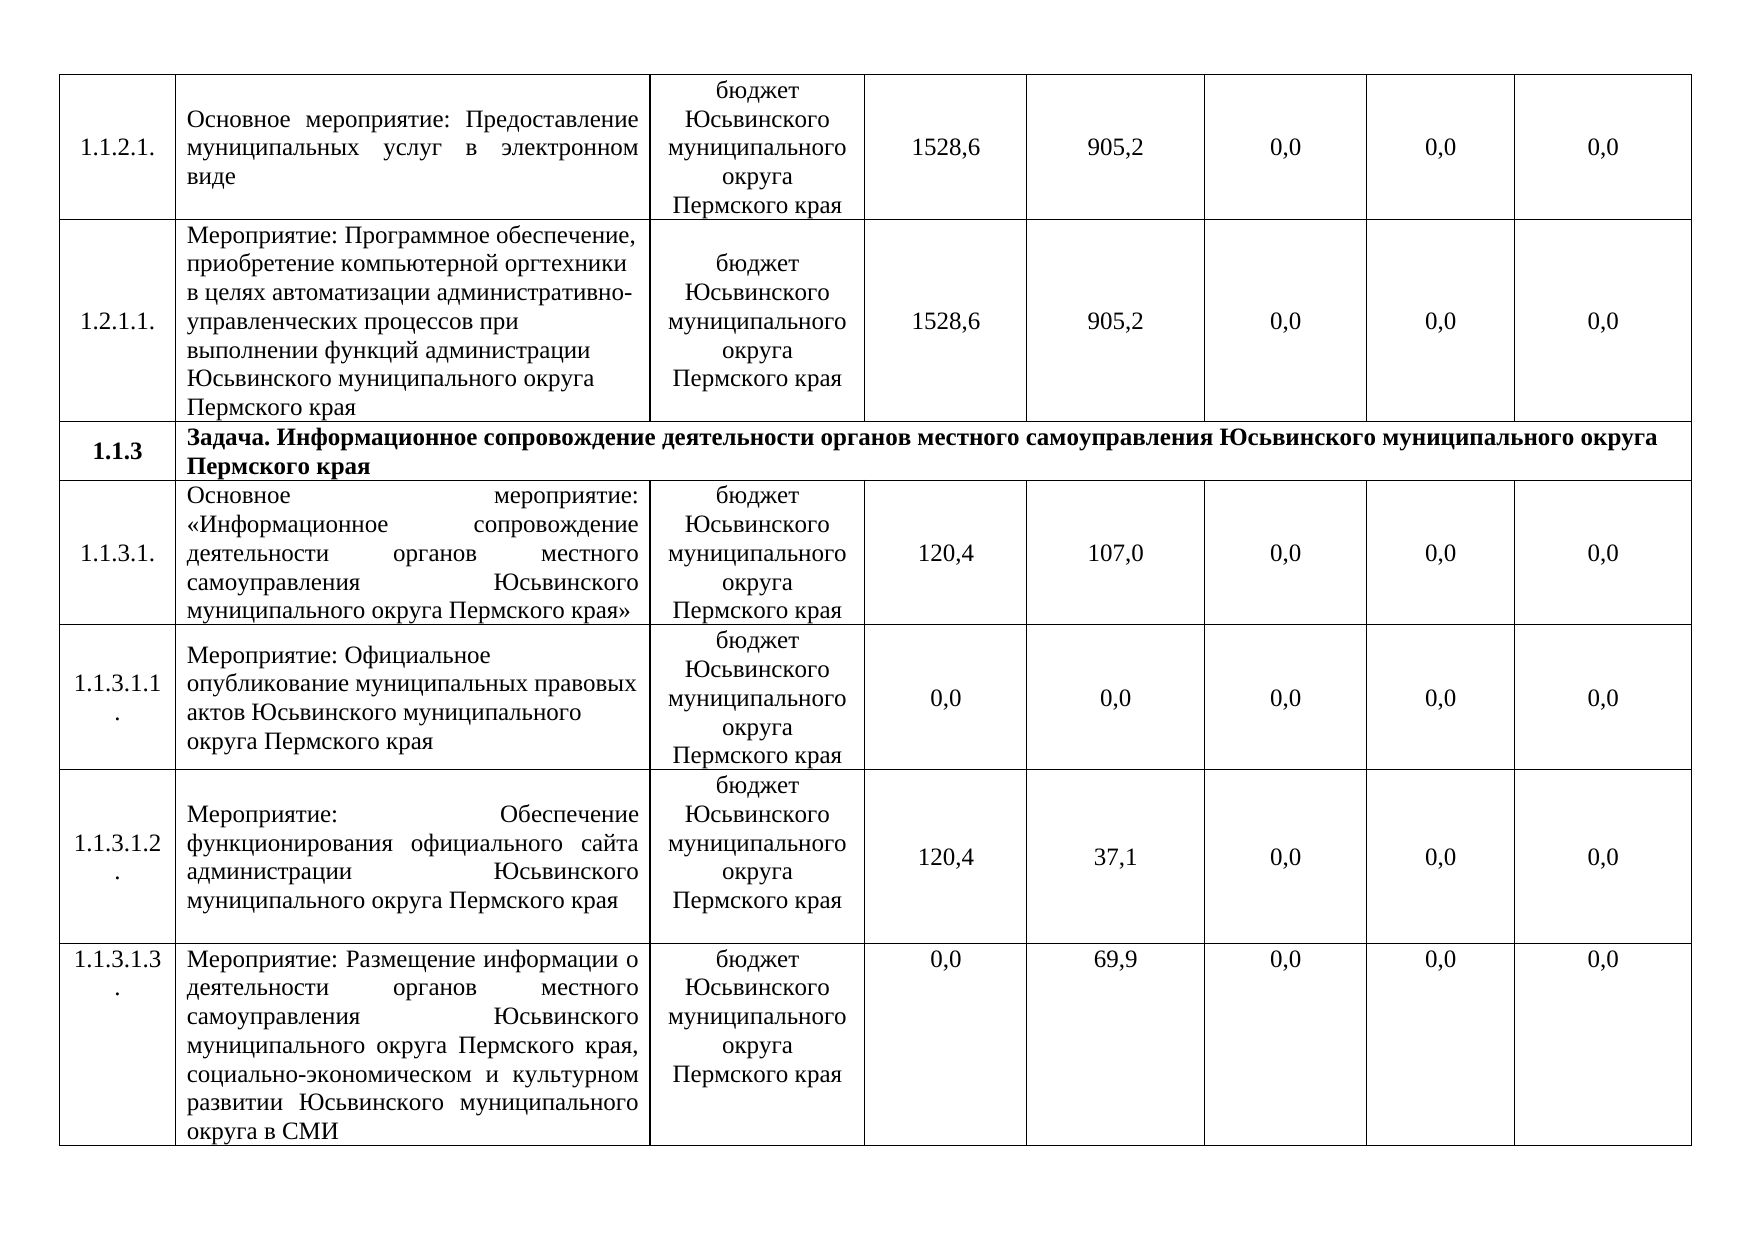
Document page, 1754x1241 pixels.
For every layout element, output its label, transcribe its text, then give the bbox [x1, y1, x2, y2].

table_cell 0,0 [1515, 625, 1691, 769]
table_cell 0,0 [1515, 481, 1691, 624]
table_cell 0,0 [1515, 220, 1691, 421]
table_cell 0,0 [1515, 75, 1691, 219]
table_cell 0,0 [1367, 944, 1514, 1145]
table_cell Мероприятие: Программное обеспечение, приобретение компьютерной оргтехники в целях автоматизации административно-управленческих процессов при выполнении функций администрации Юсьвинского муниципального округа Пермского края [176, 220, 649, 421]
table_cell бюджет Юсьвинского муниципального округа Пермского края [651, 220, 864, 421]
table_cell 1.1.3.1.3. [60, 944, 175, 1145]
table_cell 0,0 [1367, 481, 1514, 624]
table_cell Основное мероприятие: Предоставление муниципальных услуг в электронном виде [176, 75, 649, 219]
table_cell 0,0 [1205, 220, 1366, 421]
table_cell 0,0 [1027, 625, 1204, 769]
table_cell Мероприятие: Официальное опубликование муниципальных правовых актов Юсьвинского муниципального округа Пермского края [176, 625, 649, 769]
table_cell 0,0 [1367, 625, 1514, 769]
table_cell 0,0 [1205, 75, 1366, 219]
table_cell 0,0 [1367, 770, 1514, 943]
table_cell бюджет Юсьвинского муниципального округа Пермского края [651, 481, 864, 624]
table_cell бюджет Юсьвинского муниципального округа Пермского края [651, 75, 864, 219]
table_cell 1.1.3.1.2. [60, 770, 175, 943]
table_cell Мероприятие: Обеспечение функционирования официального сайта администрации Юсьвинского муниципального округа Пермского края [176, 770, 649, 943]
table_cell 0,0 [1515, 770, 1691, 943]
table_cell бюджет Юсьвинского муниципального округа Пермского края [651, 625, 864, 769]
table_cell 0,0 [1205, 770, 1366, 943]
table_cell 0,0 [865, 944, 1026, 1145]
table_cell 107,0 [1027, 481, 1204, 624]
table_cell 1.1.3 [60, 422, 175, 479]
table_cell 0,0 [865, 625, 1026, 769]
table_cell 0,0 [1205, 944, 1366, 1145]
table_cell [176, 944, 649, 1145]
table_cell 905,2 [1027, 220, 1204, 421]
table_cell 0,0 [1367, 220, 1514, 421]
table_cell 0,0 [1205, 481, 1366, 624]
table_cell 0,0 [1515, 944, 1691, 1145]
table_cell 120,4 [865, 770, 1026, 943]
table_cell 905,2 [1027, 75, 1204, 219]
table_cell Основное мероприятие: «Информационное сопровождение деятельности органов местного самоуправления Юсьвинского муниципального округа Пермского края» [176, 481, 649, 624]
table_cell 1.2.1.1. [60, 220, 175, 421]
table_cell 69,9 [1027, 944, 1204, 1145]
table_cell Задача. Информационное сопровождение деятельности органов местного самоуправления Юсьвинского муниципального округа Пермского края [176, 422, 1691, 479]
table_cell 1.1.3.1.1. [60, 625, 175, 769]
table_cell 1528,6 [865, 220, 1026, 421]
table_cell 1528,6 [865, 75, 1026, 219]
table_cell 37,1 [1027, 770, 1204, 943]
table_cell 120,4 [865, 481, 1026, 624]
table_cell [651, 944, 864, 1145]
table_cell 0,0 [1205, 625, 1366, 769]
table_cell 1.1.3.1. [60, 481, 175, 624]
table_cell 0,0 [1367, 75, 1514, 219]
table_cell 1.1.2.1. [60, 75, 175, 219]
table_cell бюджет Юсьвинского муниципального округа Пермского края [651, 770, 864, 943]
